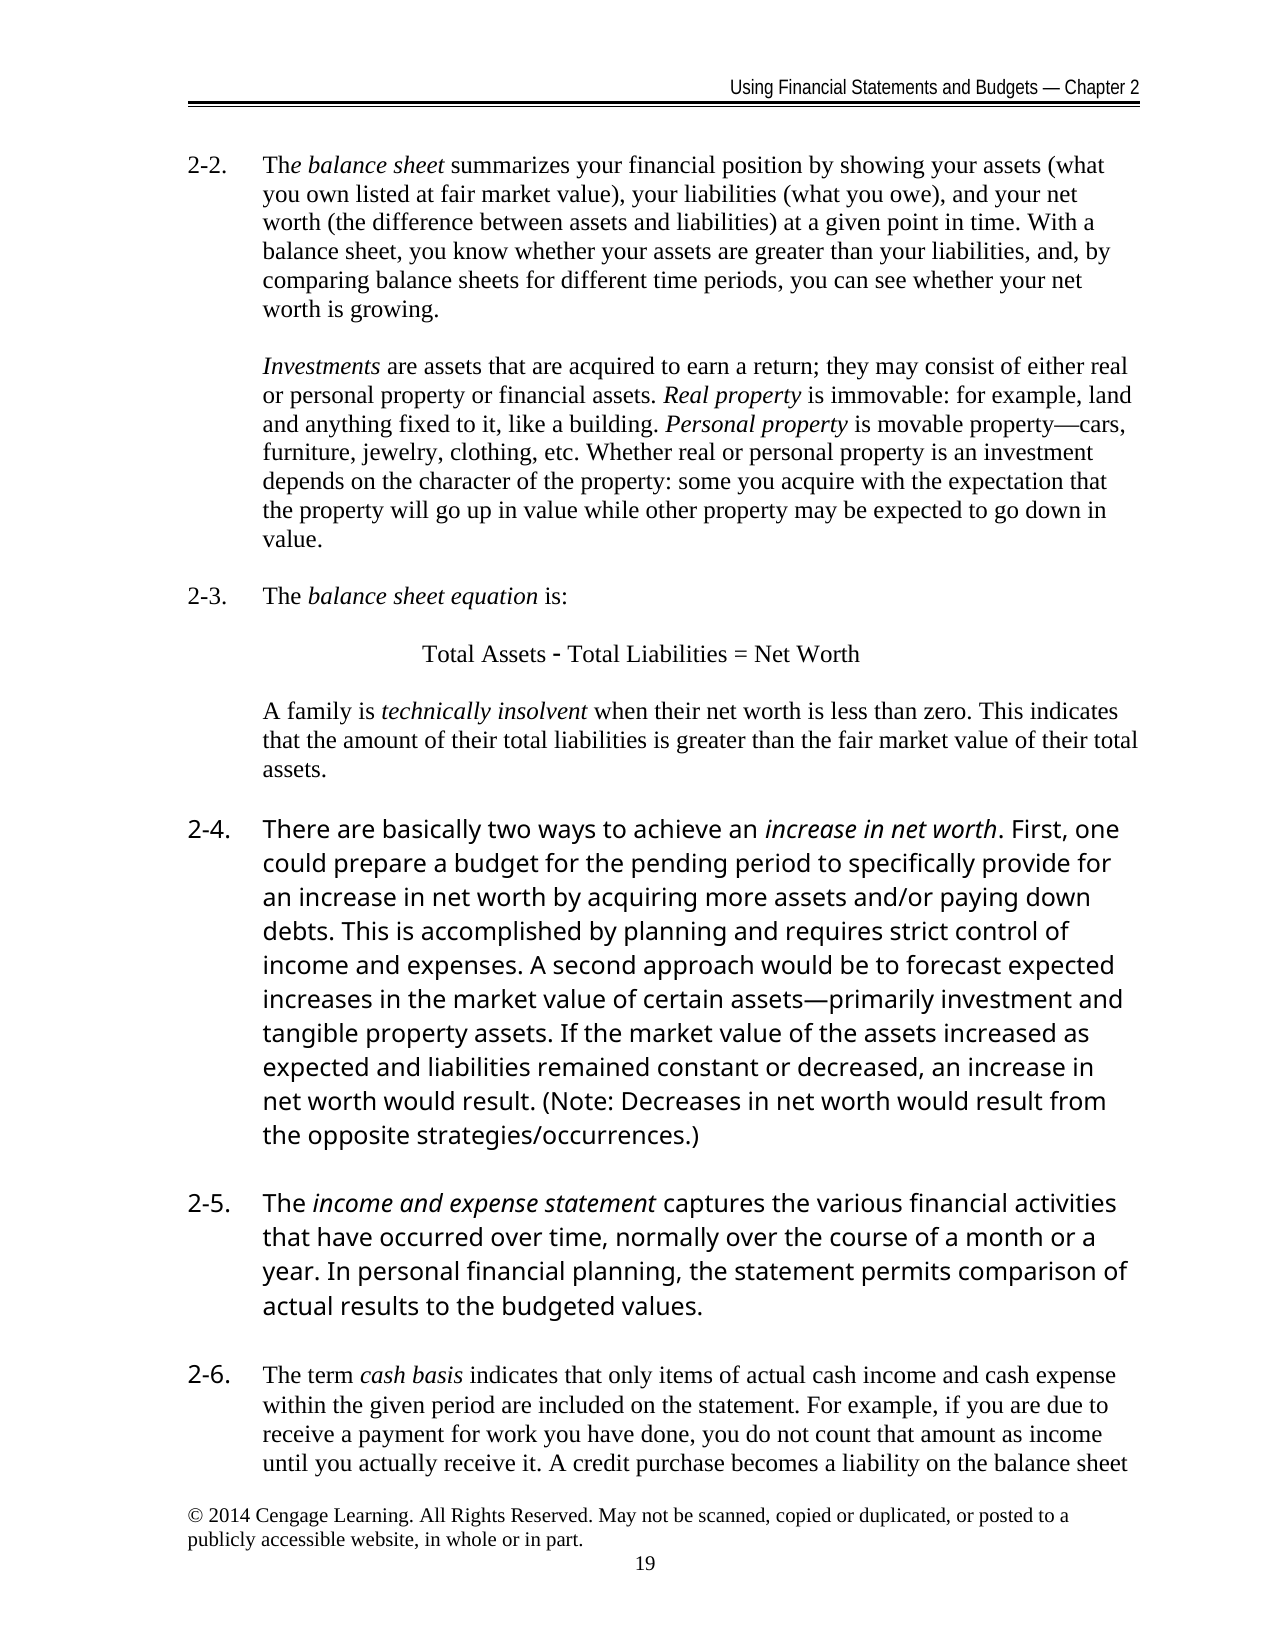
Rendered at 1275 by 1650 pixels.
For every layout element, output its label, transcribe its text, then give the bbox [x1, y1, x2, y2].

text 2-2. The balance sheet summarizes your financial position by showing your assets (what you own listed at fair market value), your liabilities (what you owe), and your net worth (the difference between assets and liabilities) at a given point in time. With a balance sheet, you know whether your assets are greater than your liabilities, and, by comparing balance sheets for different time periods, you can see whether your net worth is growing. [187, 150, 1140, 322]
text 2-4. There are basically two ways to achieve an increase in net worth. First, one could prepare a budget for the pending period to specifically provide for an increase in net worth by acquiring more assets and/or paying down debts. This is accomplished by planning and requires strict control of income and expenses. A second approach would be to forecast expected increases in the market value of certain assets—primarily investment and tangible property assets. If the market value of the assets increased as expected and liabilities remained constant or decreased, an increase in net worth would result. (Note: Decreases in net worth would result from the opposite strategies/occurrences.) [187, 811, 1140, 1152]
text 2-5. The income and expense statement captures the various financial activities that have occurred over time, normally over the course of a month or a year. In personal financial planning, the statement permits comparison of actual results to the budgeted values. [187, 1186, 1140, 1322]
text 2-3. The balance sheet equation is: [187, 581, 1140, 610]
text A family is technically insolvent when their net worth is less than zero. This indicates that the amount of their total liabilities is greater than the fair market value of their total assets. [262, 696, 1140, 782]
text Investments are assets that are acquired to earn a return; they may consist of either real or personal property or financial assets. Real property is immovable: for example, land and anything fixed to it, like a building. Personal property is movable property—cars, furniture, jewelry, clothing, etc. Whether real or personal property is an investment depends on the character of the property: some you acquire with the expectation that the property will go up in value while other property may be expected to go down in value. [262, 351, 1140, 552]
text Total Assets Total Liabilities = Net Worth [187, 639, 1245, 667]
